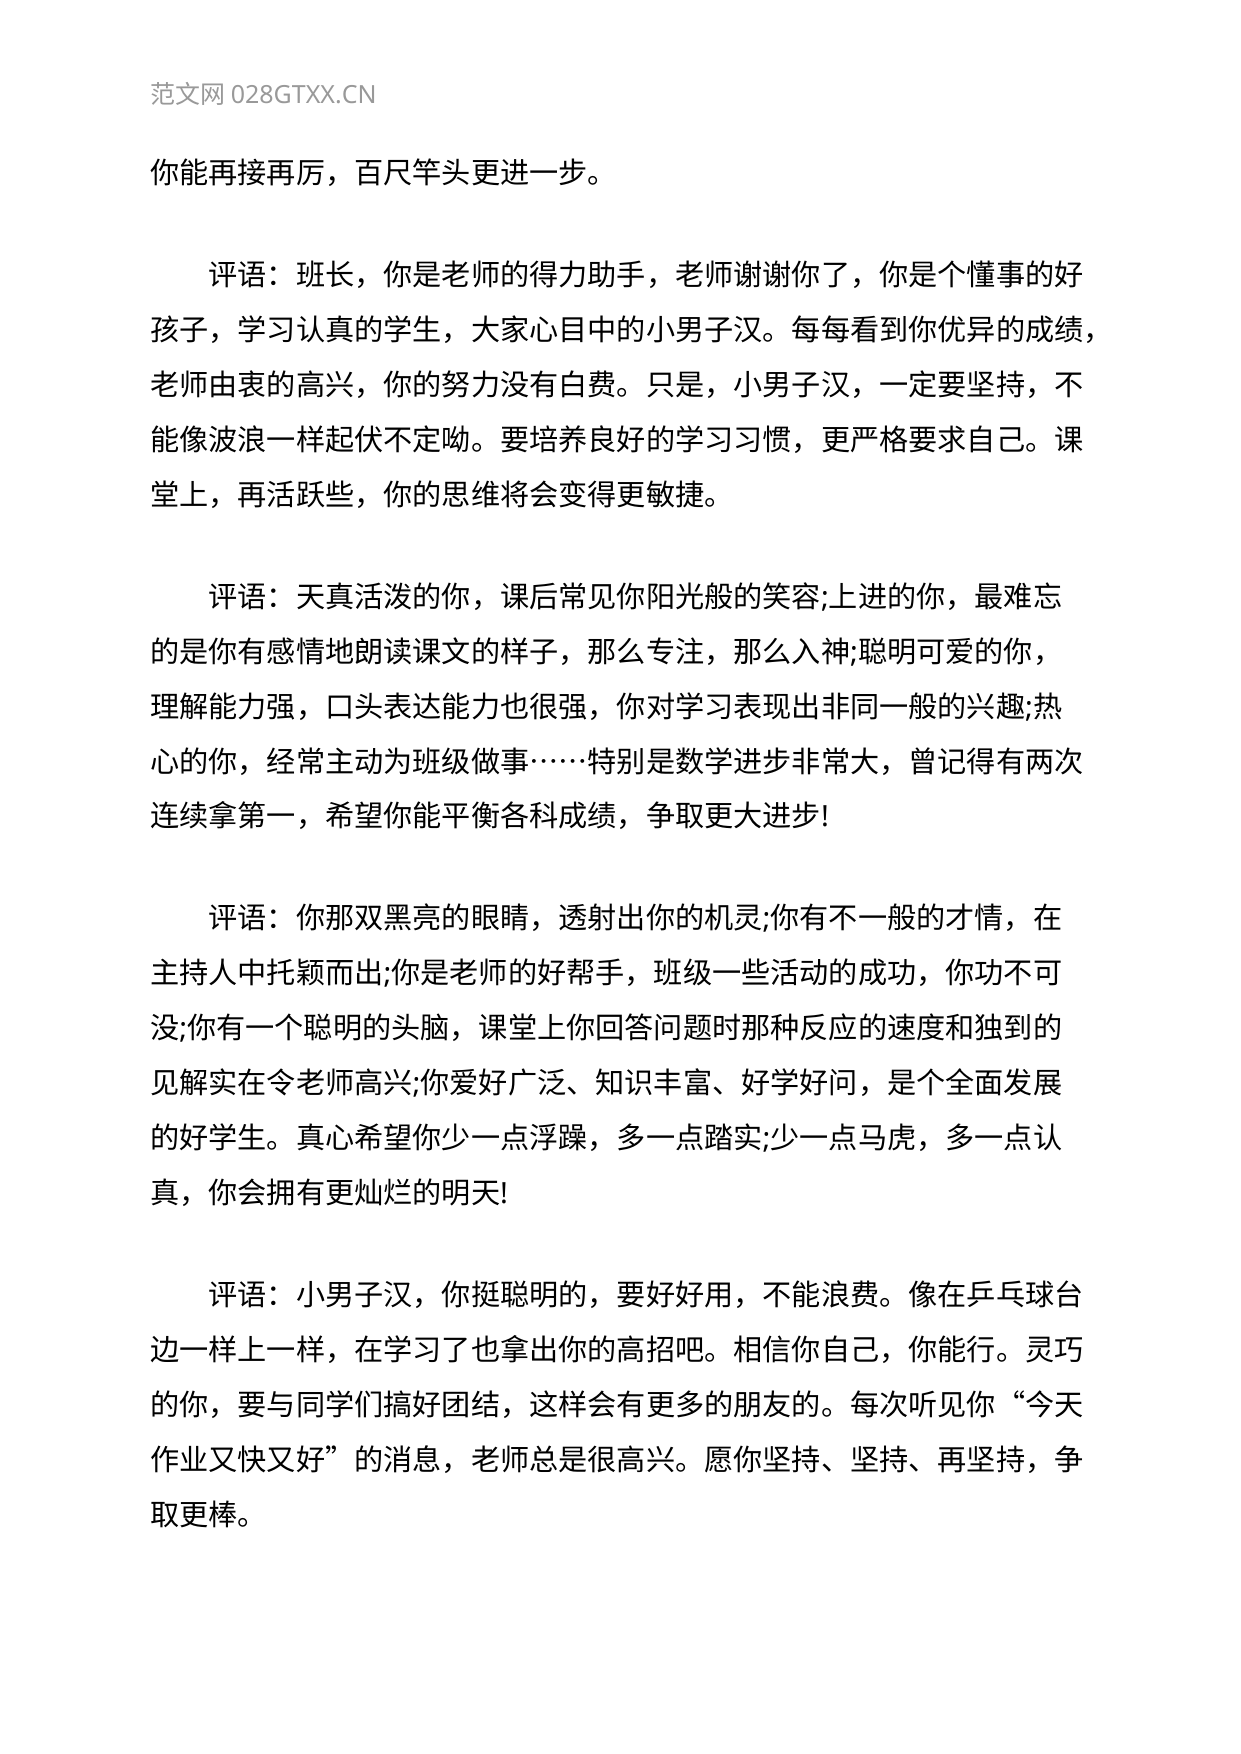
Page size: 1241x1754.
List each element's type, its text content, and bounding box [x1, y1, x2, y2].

text 评语：你那双黑亮的眼睛，透射出你的机灵;你有不一般的才情，在主持人中托颖而出;你是老师的好帮手，班级一些活动的成功，你功不可没;你有一个聪明的头脑，课堂上你回答问题时那种反应的速度和独到的见解实在令老师高兴;你爱好广泛、知识丰富、好学好问，是个全面发展的好学生。真心希望你少一点浮躁，多一点踏实;少一点马虎，多一点认真，你会拥有更灿烂的明天! [150, 895, 1090, 1212]
text 评语：天真活泼的你，课后常见你阳光般的笑容;上进的你，最难忘的是你有感情地朗读课文的样子，那么专注，那么入神;聪明可爱的你，理解能力强，口头表达能力也很强，你对学习表现出非同一般的兴趣;热心的你，经常主动为班级做事……特别是数学进步非常大，曾记得有两次连续拿第一，希望你能平衡各科成绩，争取更大进步! [150, 573, 1090, 835]
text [150, 150, 1090, 192]
text 评语：班长，你是老师的得力助手，老师谢谢你了，你是个懂事的好孩子，学习认真的学生，大家心目中的小男子汉。每每看到你优异的成绩，老师由衷的高兴，你的努力没有白费。只是，小男子汉，一定要坚持，不能像波浪一样起伏不定呦。要培养良好的学习习惯，更严格要求自己。课堂上，再活跃些，你的思维将会变得更敏捷。 [150, 252, 1090, 514]
text 评语：小男子汉，你挺聪明的，要好好用，不能浪费。像在乒乓球台边一样上一样，在学习了也拿出你的高招吧。相信你自己，你能行。灵巧的你，要与同学们搞好团结，这样会有更多的朋友的。每次听见你“今天作业又快又好”的消息，老师总是很高兴。愿你坚持、坚持、再坚持，争取更棒。 [150, 1272, 1090, 1534]
